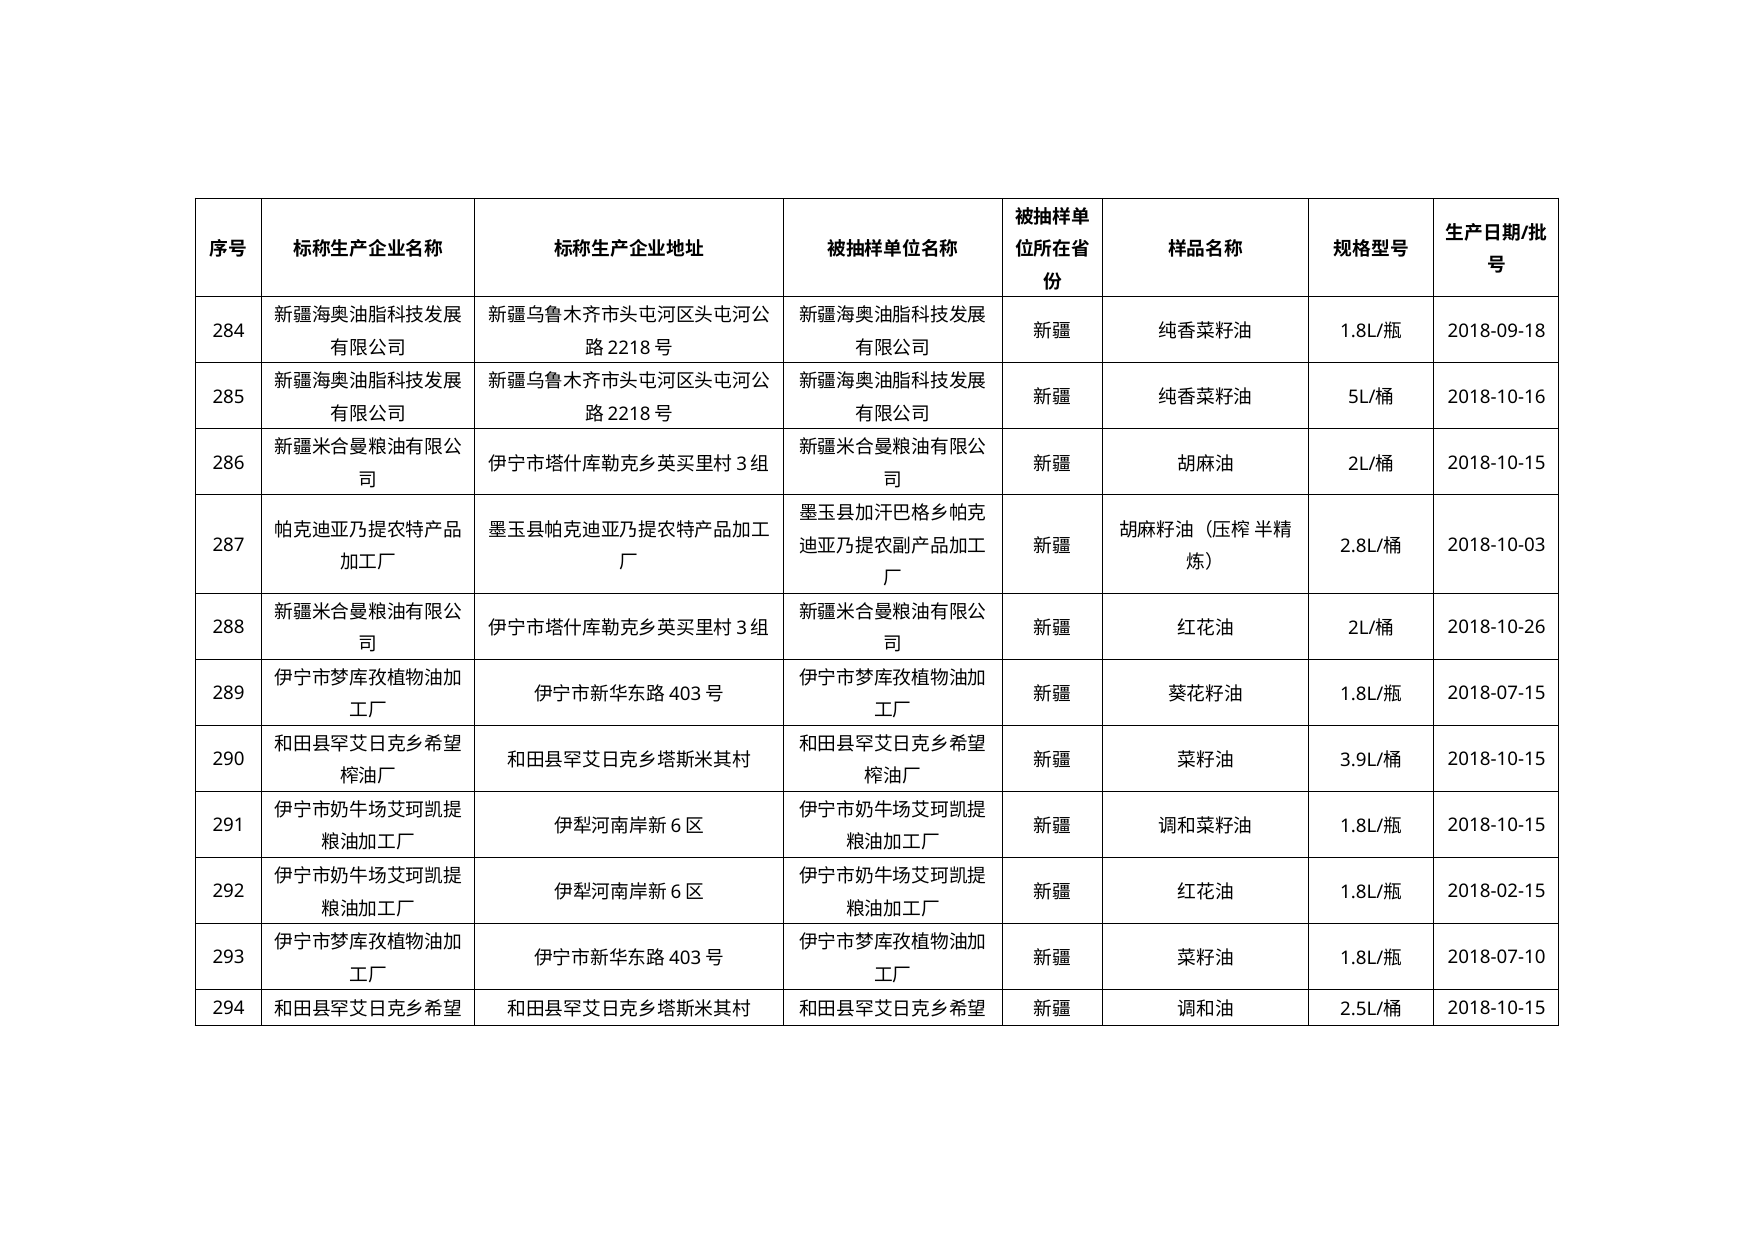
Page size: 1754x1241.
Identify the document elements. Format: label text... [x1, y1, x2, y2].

table_cell 墨玉县加汗巴格乡帕克迪亚乃提农副产品加工厂 [784, 495, 1002, 593]
table_cell 新疆米合曼粮油有限公司 [784, 594, 1002, 659]
table_cell 288 [196, 594, 261, 659]
table_cell 1.8L/瓶 [1309, 297, 1433, 362]
table_cell 纯香菜籽油 [1103, 297, 1308, 362]
table_cell 和田县罕艾日克乡希望榨油厂 [784, 726, 1002, 791]
table_cell 294 [196, 990, 261, 1024]
table_cell 2018-07-10 [1434, 924, 1558, 989]
table_cell 伊宁市梦库孜植物油加工厂 [262, 924, 474, 989]
table_cell 和田县罕艾日克乡塔斯米其村 [475, 726, 783, 791]
table_cell 伊宁市梦库孜植物油加工厂 [262, 660, 474, 725]
table_cell 葵花籽油 [1103, 660, 1308, 725]
table_cell 289 [196, 660, 261, 725]
table_cell 286 [196, 429, 261, 494]
table_cell 新疆 [1003, 429, 1102, 494]
table_cell 2018-10-15 [1434, 429, 1558, 494]
table_cell 和田县罕艾日克乡希望榨油厂 [784, 990, 1002, 1024]
table_cell 伊宁市新华东路403号 [475, 924, 783, 989]
table_cell 伊宁市塔什库勒克乡英买里村3组 [475, 429, 783, 494]
table_header 样品名称 [1103, 199, 1308, 296]
table_cell 新疆 [1003, 792, 1102, 857]
table_header 标称生产企业名称 [262, 199, 474, 296]
table_cell 新疆米合曼粮油有限公司 [784, 429, 1002, 494]
table_cell 伊宁市新华东路403号 [475, 660, 783, 725]
table_cell 5L/桶 [1309, 363, 1433, 428]
table_cell 2L/桶 [1309, 594, 1433, 659]
table_cell 和田县罕艾日克乡希望榨油厂 [262, 726, 474, 791]
table_cell 284 [196, 297, 261, 362]
table_cell 红花油 [1103, 594, 1308, 659]
table_cell 调和菜籽油 [1103, 792, 1308, 857]
table_cell 290 [196, 726, 261, 791]
table_cell 胡麻籽油（压榨 半精炼） [1103, 495, 1308, 593]
table_header 生产日期/批号 [1434, 199, 1558, 296]
table_cell 帕克迪亚乃提农特产品加工厂 [262, 495, 474, 593]
table_header 被抽样单位名称 [784, 199, 1002, 296]
table_cell 新疆米合曼粮油有限公司 [262, 429, 474, 494]
table_cell 1.8L/瓶 [1309, 660, 1433, 725]
table_cell 伊宁市奶牛场艾珂凯提粮油加工厂 [784, 792, 1002, 857]
table_cell 2018-02-15 [1434, 858, 1558, 923]
table_cell 新疆海奥油脂科技发展有限公司 [784, 297, 1002, 362]
table_cell 新疆 [1003, 363, 1102, 428]
table_cell 新疆乌鲁木齐市头屯河区头屯河公路2218号 [475, 363, 783, 428]
table_cell 2018-10-16 [1434, 363, 1558, 428]
table_cell 285 [196, 363, 261, 428]
table_cell 291 [196, 792, 261, 857]
table_cell 1.8L/瓶 [1309, 858, 1433, 923]
table_cell 3.9L/桶 [1309, 726, 1433, 791]
table_cell 新疆海奥油脂科技发展有限公司 [262, 363, 474, 428]
table_cell 新疆乌鲁木齐市头屯河区头屯河公路2218号 [475, 297, 783, 362]
table_cell 292 [196, 858, 261, 923]
table_cell 和田县罕艾日克乡塔斯米其村 [475, 990, 783, 1024]
table_cell 2018-10-03 [1434, 495, 1558, 593]
table_cell 新疆米合曼粮油有限公司 [262, 594, 474, 659]
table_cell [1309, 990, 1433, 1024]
table_cell 伊犁河南岸新6区 [475, 858, 783, 923]
table_cell 墨玉县帕克迪亚乃提农特产品加工厂 [475, 495, 783, 593]
table_cell 新疆 [1003, 924, 1102, 989]
table_cell 新疆 [1003, 726, 1102, 791]
table_cell 新疆 [1003, 858, 1102, 923]
table_cell 2018-09-18 [1434, 297, 1558, 362]
table_cell 新疆海奥油脂科技发展有限公司 [784, 363, 1002, 428]
table_cell 2018-10-15 [1434, 792, 1558, 857]
table_header 序号 [196, 199, 261, 296]
table_cell 2L/桶 [1309, 429, 1433, 494]
table_cell 伊宁市奶牛场艾珂凯提粮油加工厂 [784, 858, 1002, 923]
table_cell 新疆 [1003, 297, 1102, 362]
table_cell 1.8L/瓶 [1309, 924, 1433, 989]
table_header 规格型号 [1309, 199, 1433, 296]
table_cell 1.8L/瓶 [1309, 792, 1433, 857]
table_cell 伊宁市塔什库勒克乡英买里村3组 [475, 594, 783, 659]
table_cell 新疆 [1003, 660, 1102, 725]
table_cell 伊宁市奶牛场艾珂凯提粮油加工厂 [262, 792, 474, 857]
table_cell 菜籽油 [1103, 726, 1308, 791]
table_cell 伊宁市奶牛场艾珂凯提粮油加工厂 [262, 858, 474, 923]
table_cell 伊犁河南岸新6区 [475, 792, 783, 857]
table_cell 2018-10-15 [1434, 726, 1558, 791]
table_cell 2018-07-15 [1434, 660, 1558, 725]
table_cell 新疆 [1003, 594, 1102, 659]
table_header 被抽样单位所在省份 [1003, 199, 1102, 296]
table_cell 293 [196, 924, 261, 989]
table_header 标称生产企业地址 [475, 199, 783, 296]
table_cell 2.8L/桶 [1309, 495, 1433, 593]
table_cell 伊宁市梦库孜植物油加工厂 [784, 924, 1002, 989]
table_cell 287 [196, 495, 261, 593]
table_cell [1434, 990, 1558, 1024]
table_cell 新疆海奥油脂科技发展有限公司 [262, 297, 474, 362]
table_cell 和田县罕艾日克乡希望榨油厂 [262, 990, 474, 1024]
table_cell 新疆 [1003, 990, 1102, 1024]
table_cell 菜籽油 [1103, 924, 1308, 989]
table_cell 纯香菜籽油 [1103, 363, 1308, 428]
table_cell 新疆 [1003, 495, 1102, 593]
table_cell 伊宁市梦库孜植物油加工厂 [784, 660, 1002, 725]
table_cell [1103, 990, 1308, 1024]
table_cell 红花油 [1103, 858, 1308, 923]
table_cell 胡麻油 [1103, 429, 1308, 494]
table_cell 2018-10-26 [1434, 594, 1558, 659]
